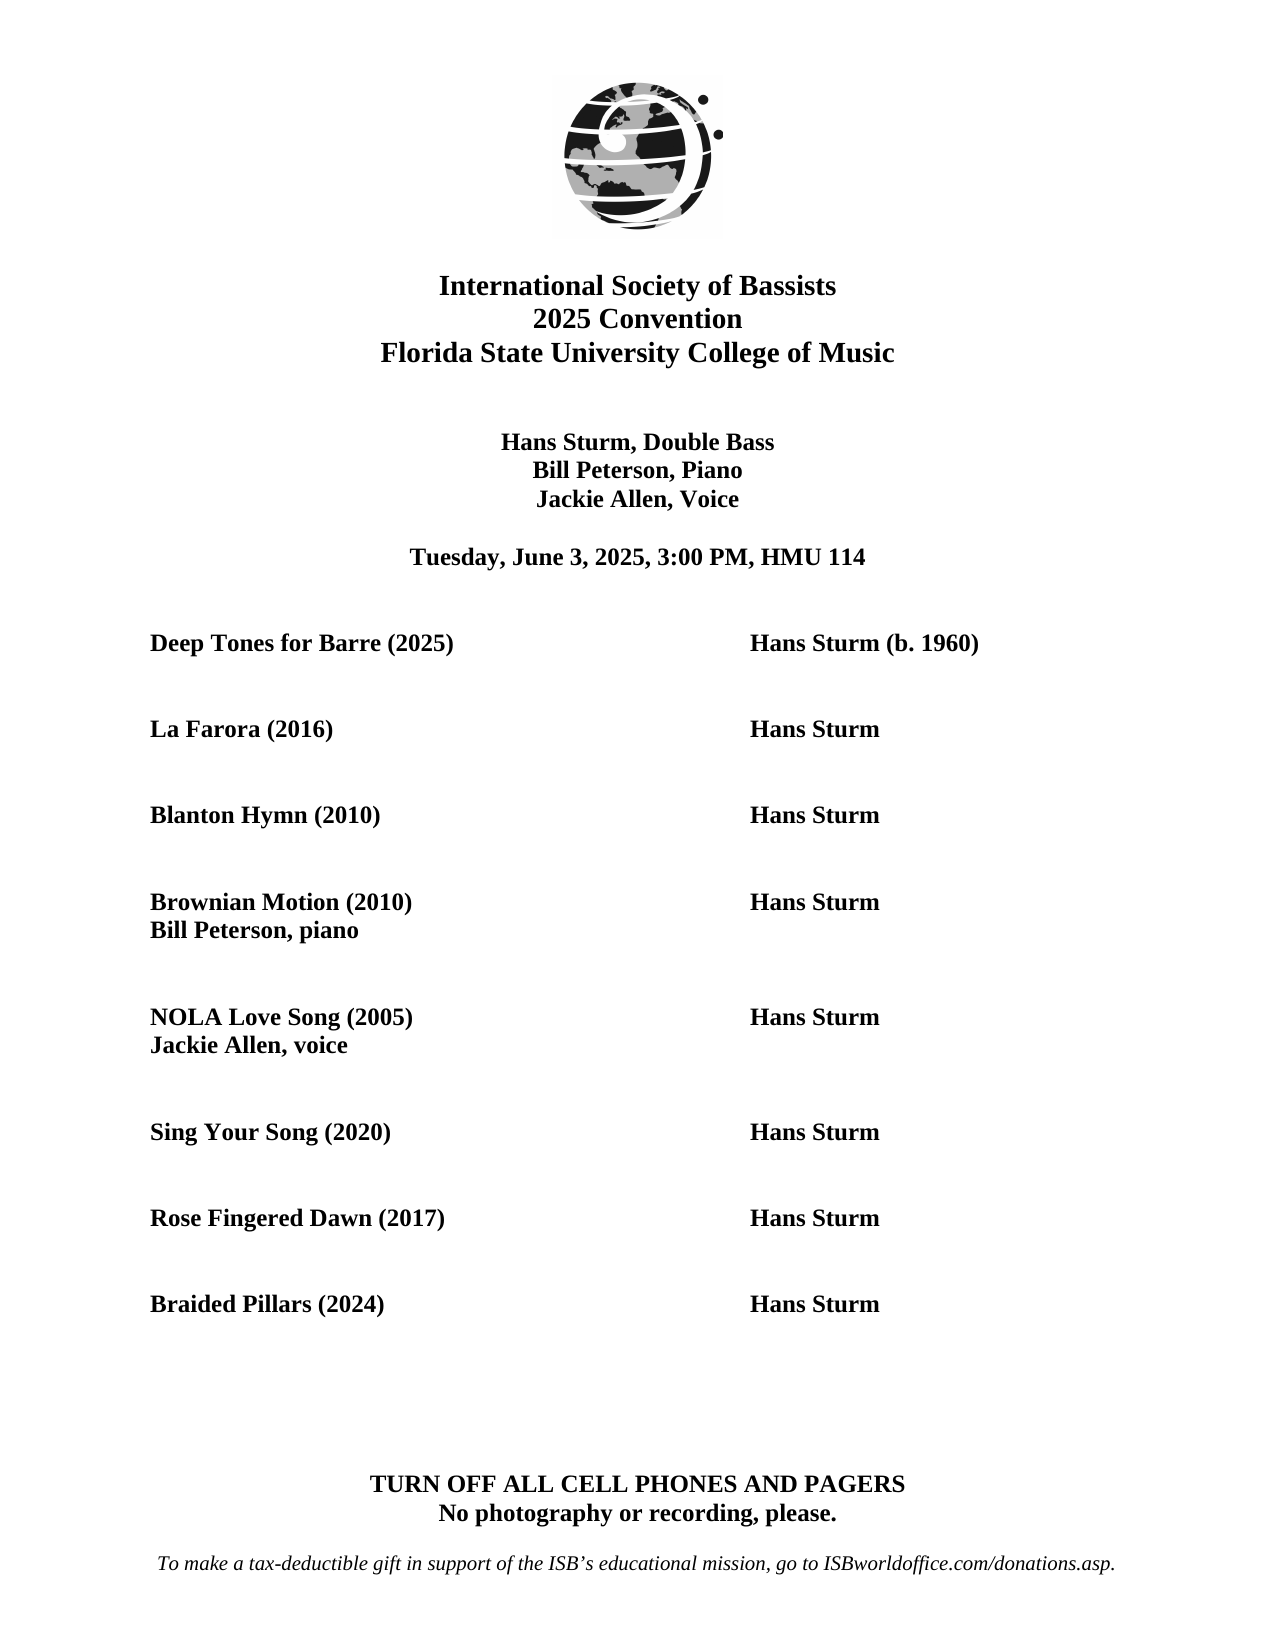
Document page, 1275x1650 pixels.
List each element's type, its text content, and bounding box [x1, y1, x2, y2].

text Braided Pillars (2024) Hans Sturm [150, 1232, 1125, 1318]
text Deep Tones for Barre (2025) Hans Sturm (b. 1960) [150, 628, 1125, 657]
text Blanton Hymn (2010) Hans Sturm [150, 743, 1125, 829]
text Tuesday, June 3, 2025, 3:00 PM, HMU 114 [150, 542, 1125, 570]
text Sing Your Song (2020) Hans Sturm [150, 1059, 1125, 1145]
text Bill Peterson, piano [150, 915, 1125, 944]
text Hans Sturm, Double Bass [150, 427, 1125, 455]
text La Farora (2016) Hans Sturm [150, 657, 1125, 743]
text Brownian Motion (2010) Hans Sturm [150, 829, 1125, 915]
picture [552, 75, 723, 239]
text Bill Peterson, Piano Jackie Allen, Voice [150, 455, 1125, 513]
text Rose Fingered Dawn (2017) Hans Sturm [150, 1145, 1125, 1232]
text Jackie Allen, voice [150, 1030, 1125, 1059]
text NOLA Love Song (2005) Hans Sturm [150, 944, 1125, 1030]
